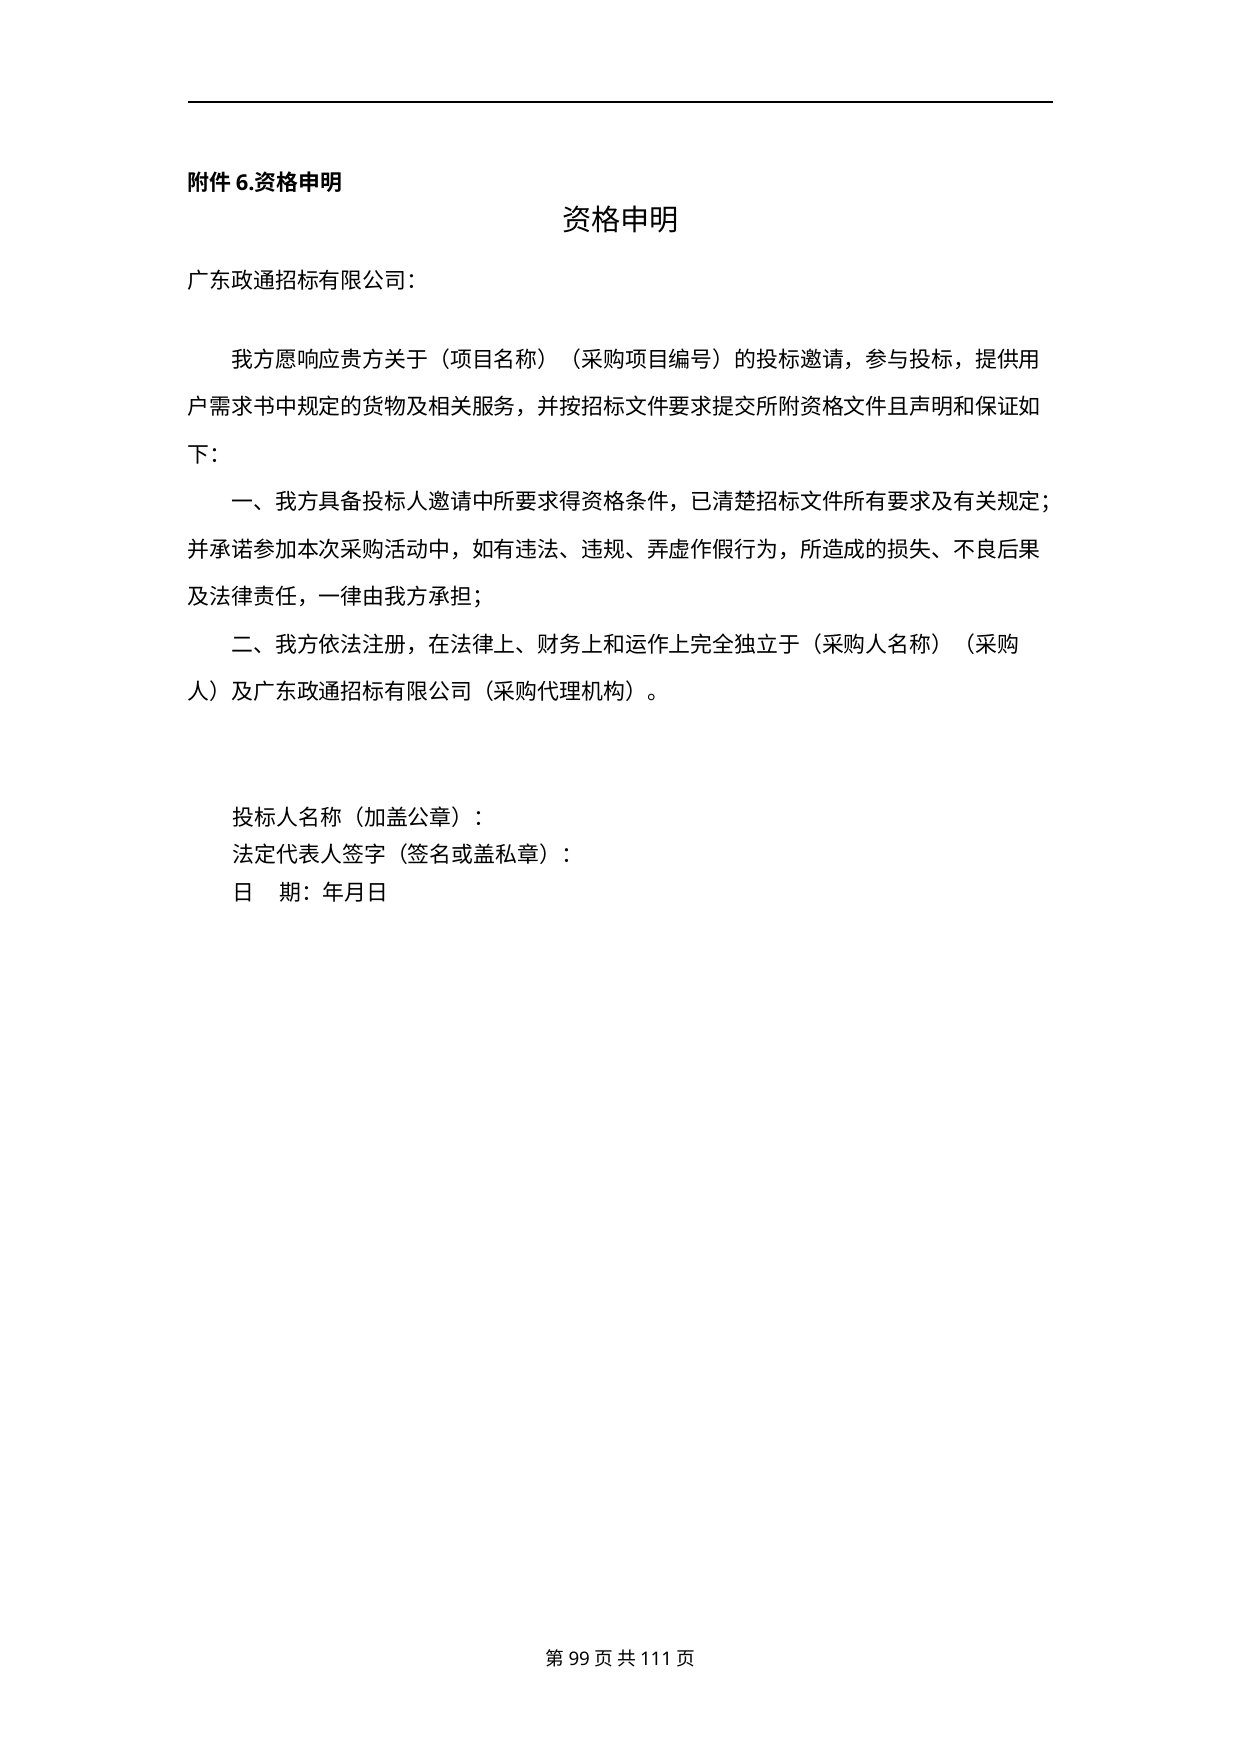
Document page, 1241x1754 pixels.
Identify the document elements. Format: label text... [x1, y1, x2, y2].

text 法定代表人签字（签名或盖私章）： [187, 834, 1053, 872]
text 广东政通招标有限公司： [187, 260, 1053, 297]
text 日 期：年月日 [187, 872, 1053, 909]
text 资格申明 [187, 196, 1053, 238]
text 投标人名称（加盖公章）： [187, 797, 1053, 834]
subtitle 附件6.资格申明 [187, 164, 1053, 196]
text 二、我方依法注册，在法律上、财务上和运作上完全独立于（采购人名称）（采购人）及广东政通招标有限公司（采购代理机构）。 [187, 627, 1053, 706]
text 一、我方具备投标人邀请中所要求得资格条件，已清楚招标文件所有要求及有关规定；并承诺参加本次采购活动中，如有违法、违规、弄虚作假行为，所造成的损失、不良后果及法律责任，一律由我方承担； [187, 484, 1053, 611]
text 我方愿响应贵方关于（项目名称）（采购项目编号）的投标邀请，参与投标，提供用户需求书中规定的货物及相关服务，并按招标文件要求提交所附资格文件且声明和保证如下： [187, 342, 1053, 468]
